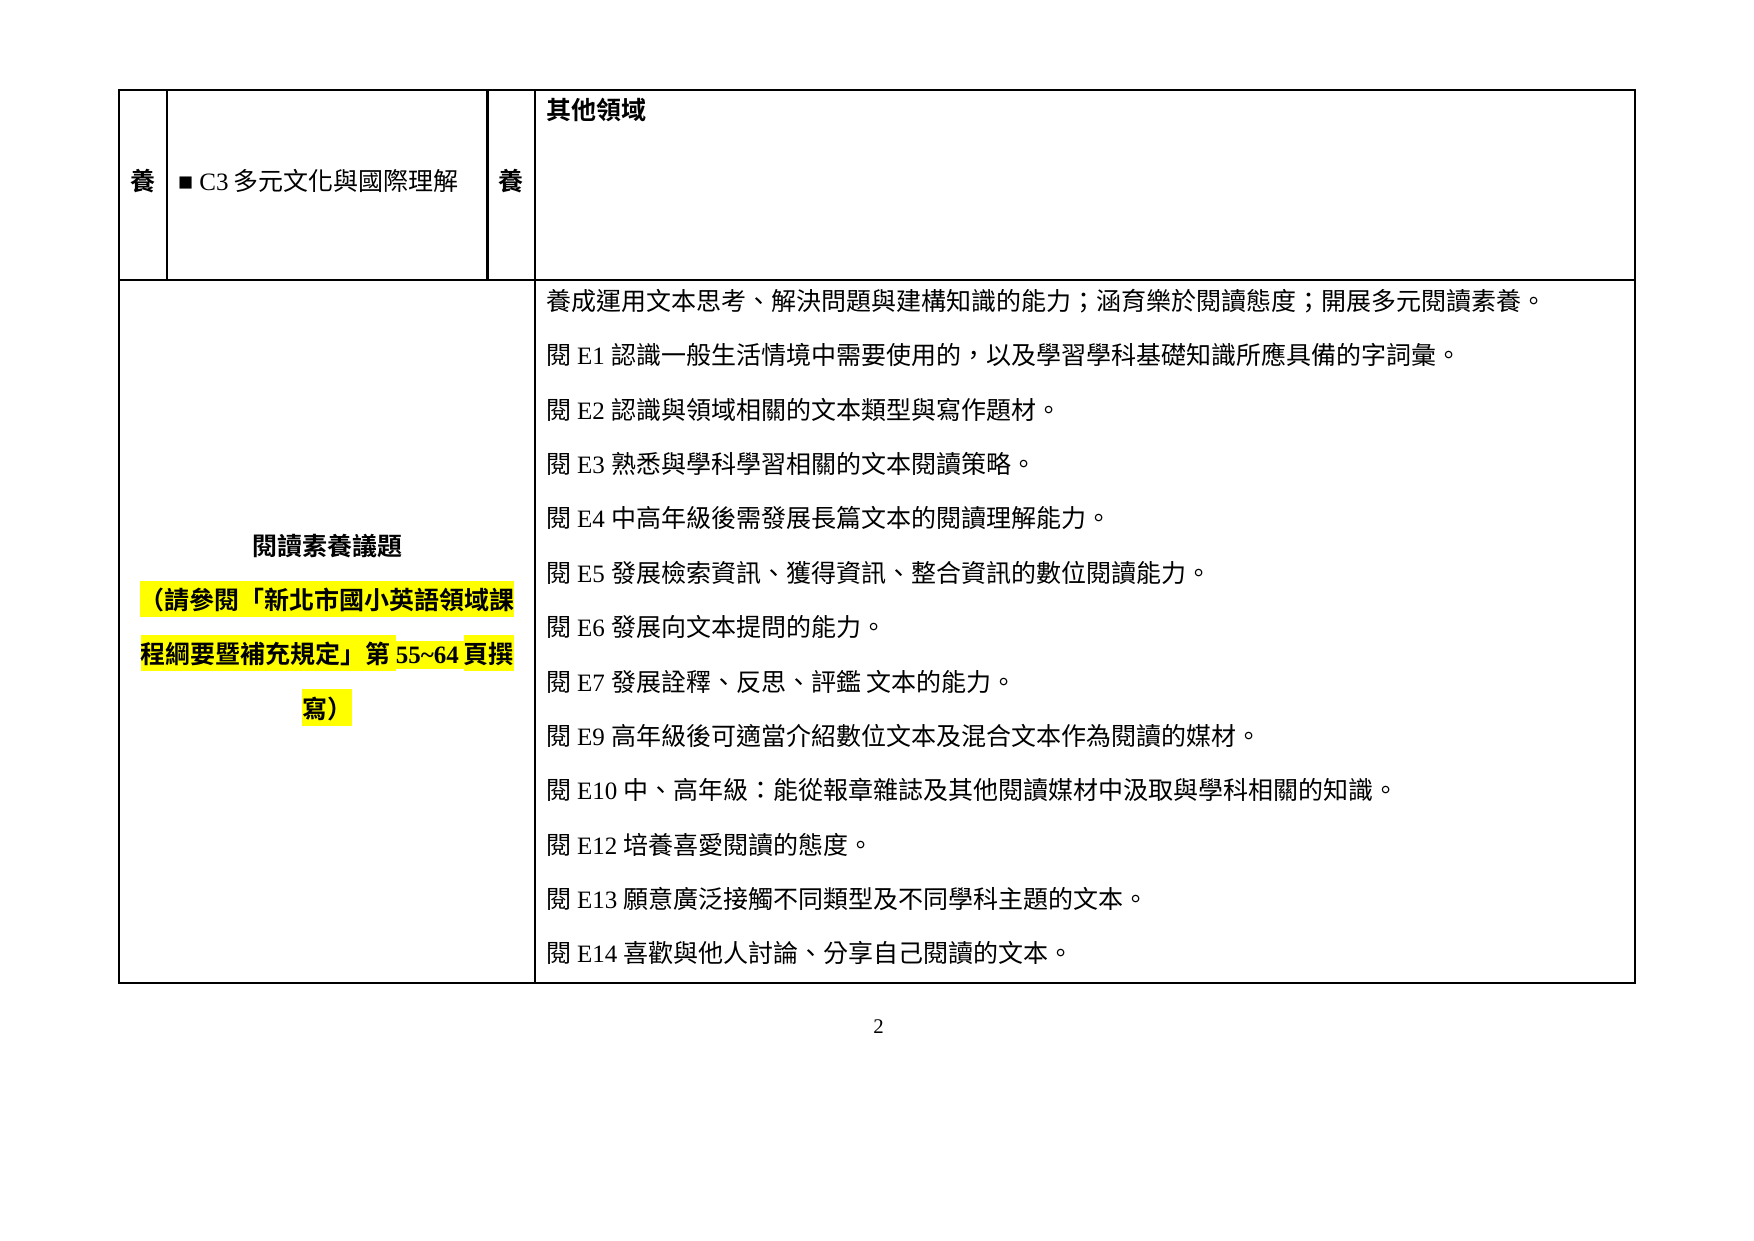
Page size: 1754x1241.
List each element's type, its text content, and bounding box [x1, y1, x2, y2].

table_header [168, 91, 486, 279]
table_cell 閱讀素養議題 （請參閱「新北市國小英語領域課程綱要暨補充規定」第55~64頁撰寫） [120, 281, 534, 982]
table_cell 養成運用文本思考、解決問題與建構知識的能力；涵育樂於閱讀態度；開展多元閱讀素養。 閱 E1 認識一般生活情境中需要使用的，以及學習學科基礎知識所應具備的字詞彙。 閱 E2 認識與領域相關的文本類型與寫作題材。 閱 E3 熟悉與學科學習相關的文本閱讀策略。 閱 E4 中高年級後需發展長篇文本的閱讀理解能力。 閱 E5 發展檢索資訊、獲得資訊、整合資訊的數位閱讀能力。 閱 E6 發展向文本提問的能力。 閱 E7 發展詮釋、反思、評鑑 文本的能力。 閱 E9 高年級後可適當介紹數位文本及混合文本作為閱讀的媒材。 閱 E10 中、高年級：能從報章雜誌及其他閱讀媒材中汲取與學科相關的知識。 閱 E12 培養喜愛閱讀的態度。 閱 E13 願意廣泛接觸不同類型及不同學科主題的文本。 閱 E14 喜歡與他人討論、分享自己閱讀的文本。 [536, 281, 1634, 982]
table_header 領域核心素養 [489, 91, 534, 279]
table_header 總綱核心素養 [120, 91, 166, 279]
table_cell 其他領域 [536, 91, 1634, 279]
